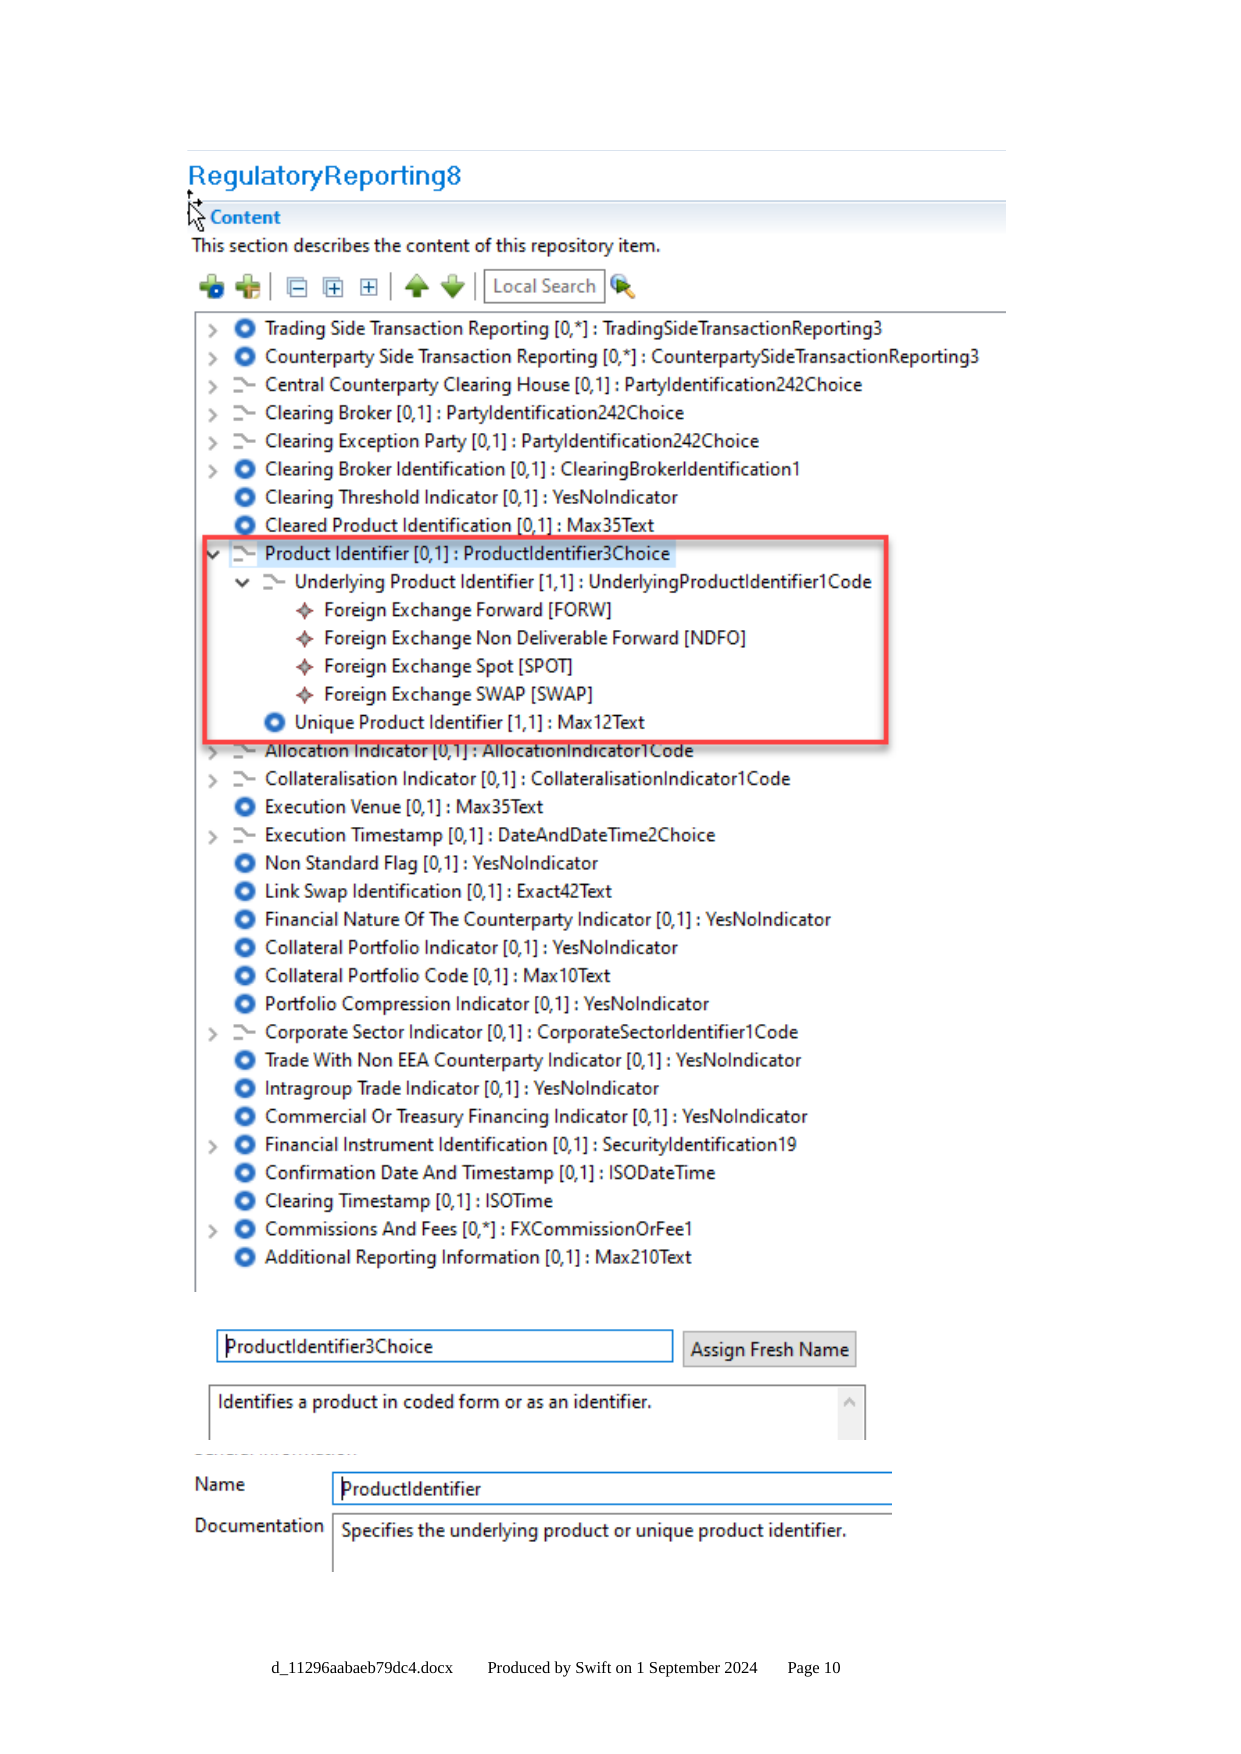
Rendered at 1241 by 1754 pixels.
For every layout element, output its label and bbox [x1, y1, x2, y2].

picture [187, 1306, 884, 1440]
picture [187, 1454, 892, 1572]
picture [187, 150, 1006, 1292]
